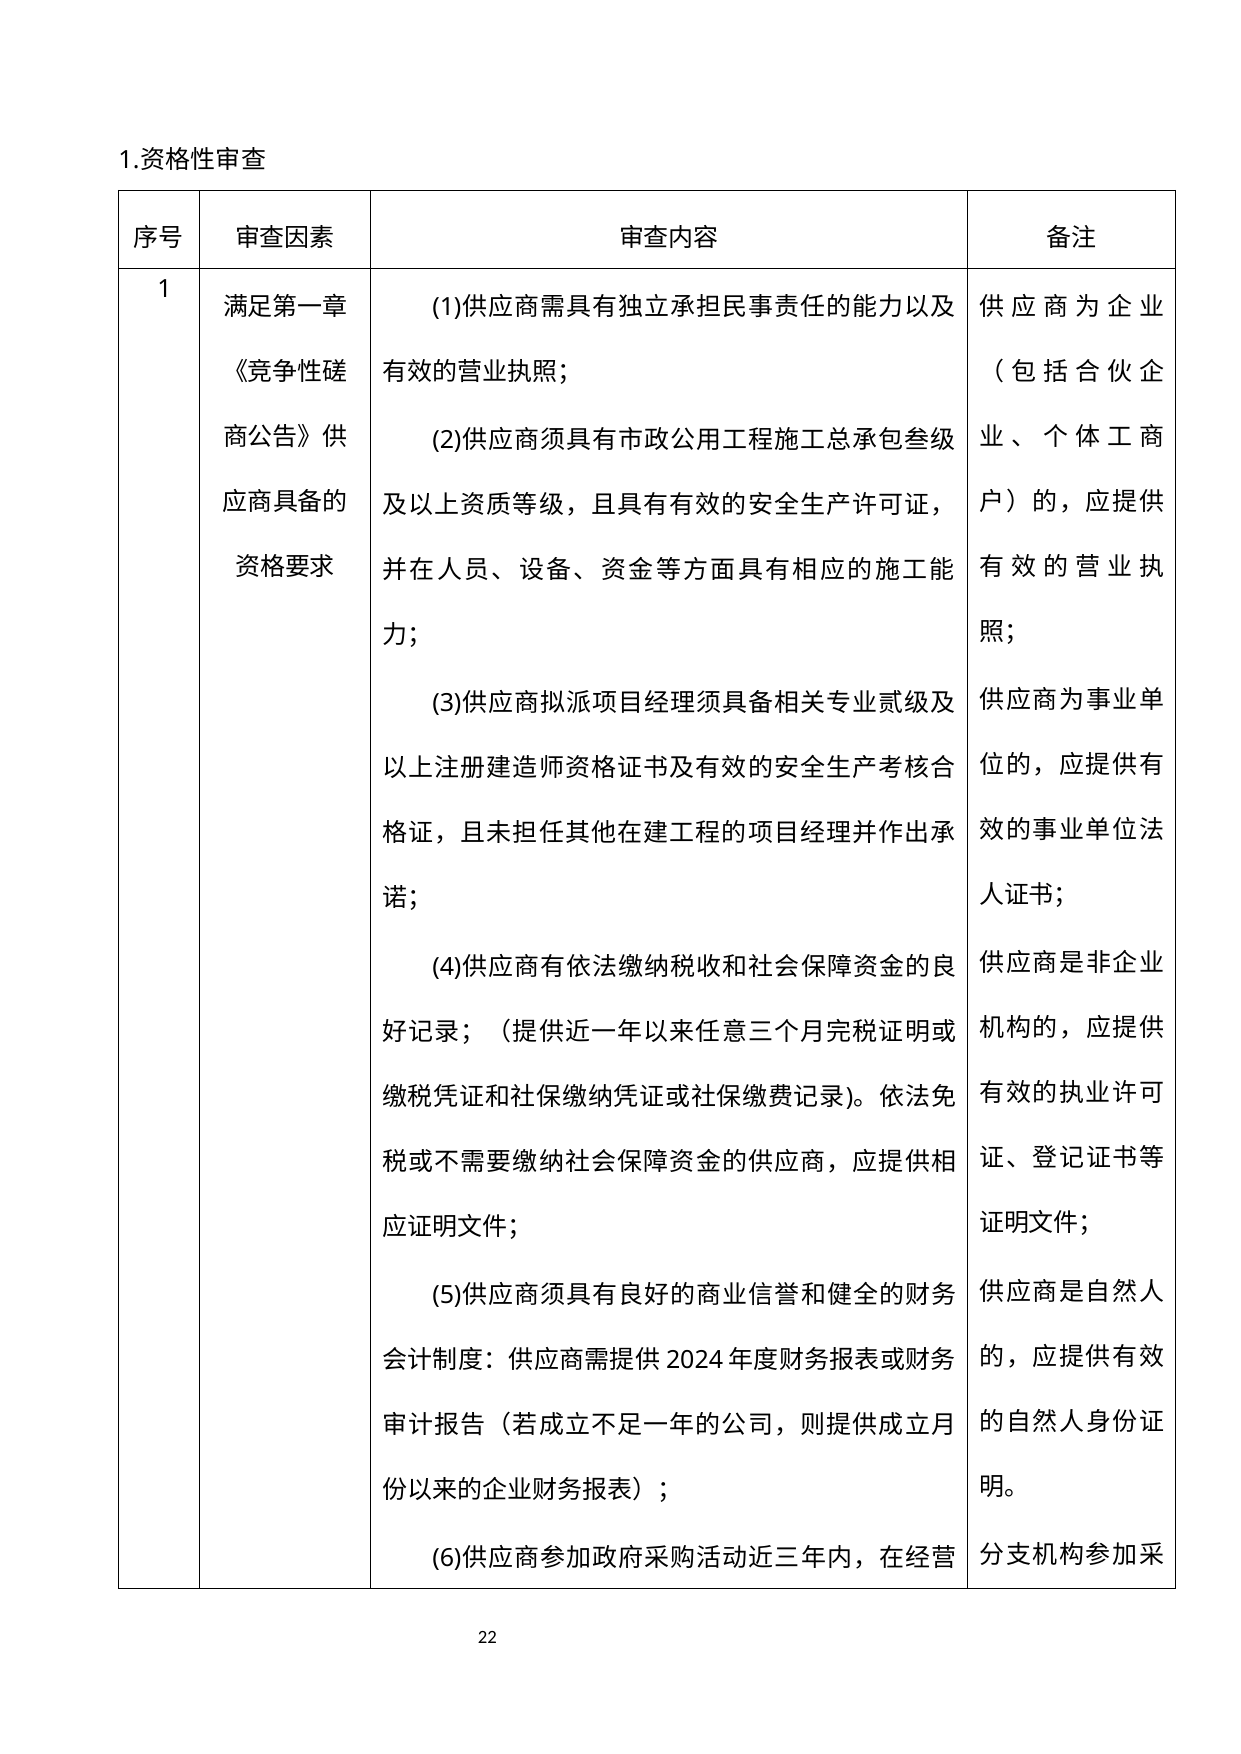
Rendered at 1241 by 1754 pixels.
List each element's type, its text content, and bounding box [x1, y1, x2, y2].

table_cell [968, 269, 1175, 1588]
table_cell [371, 269, 967, 1588]
table_header 备注 [968, 191, 1175, 268]
table_header 审查因素 [200, 191, 370, 268]
table_cell 1 [119, 269, 199, 1588]
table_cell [200, 269, 370, 1588]
table_header 审查内容 [371, 191, 967, 268]
text 1.资格性审查 [118, 125, 1137, 190]
table_header 序号 [119, 191, 199, 268]
